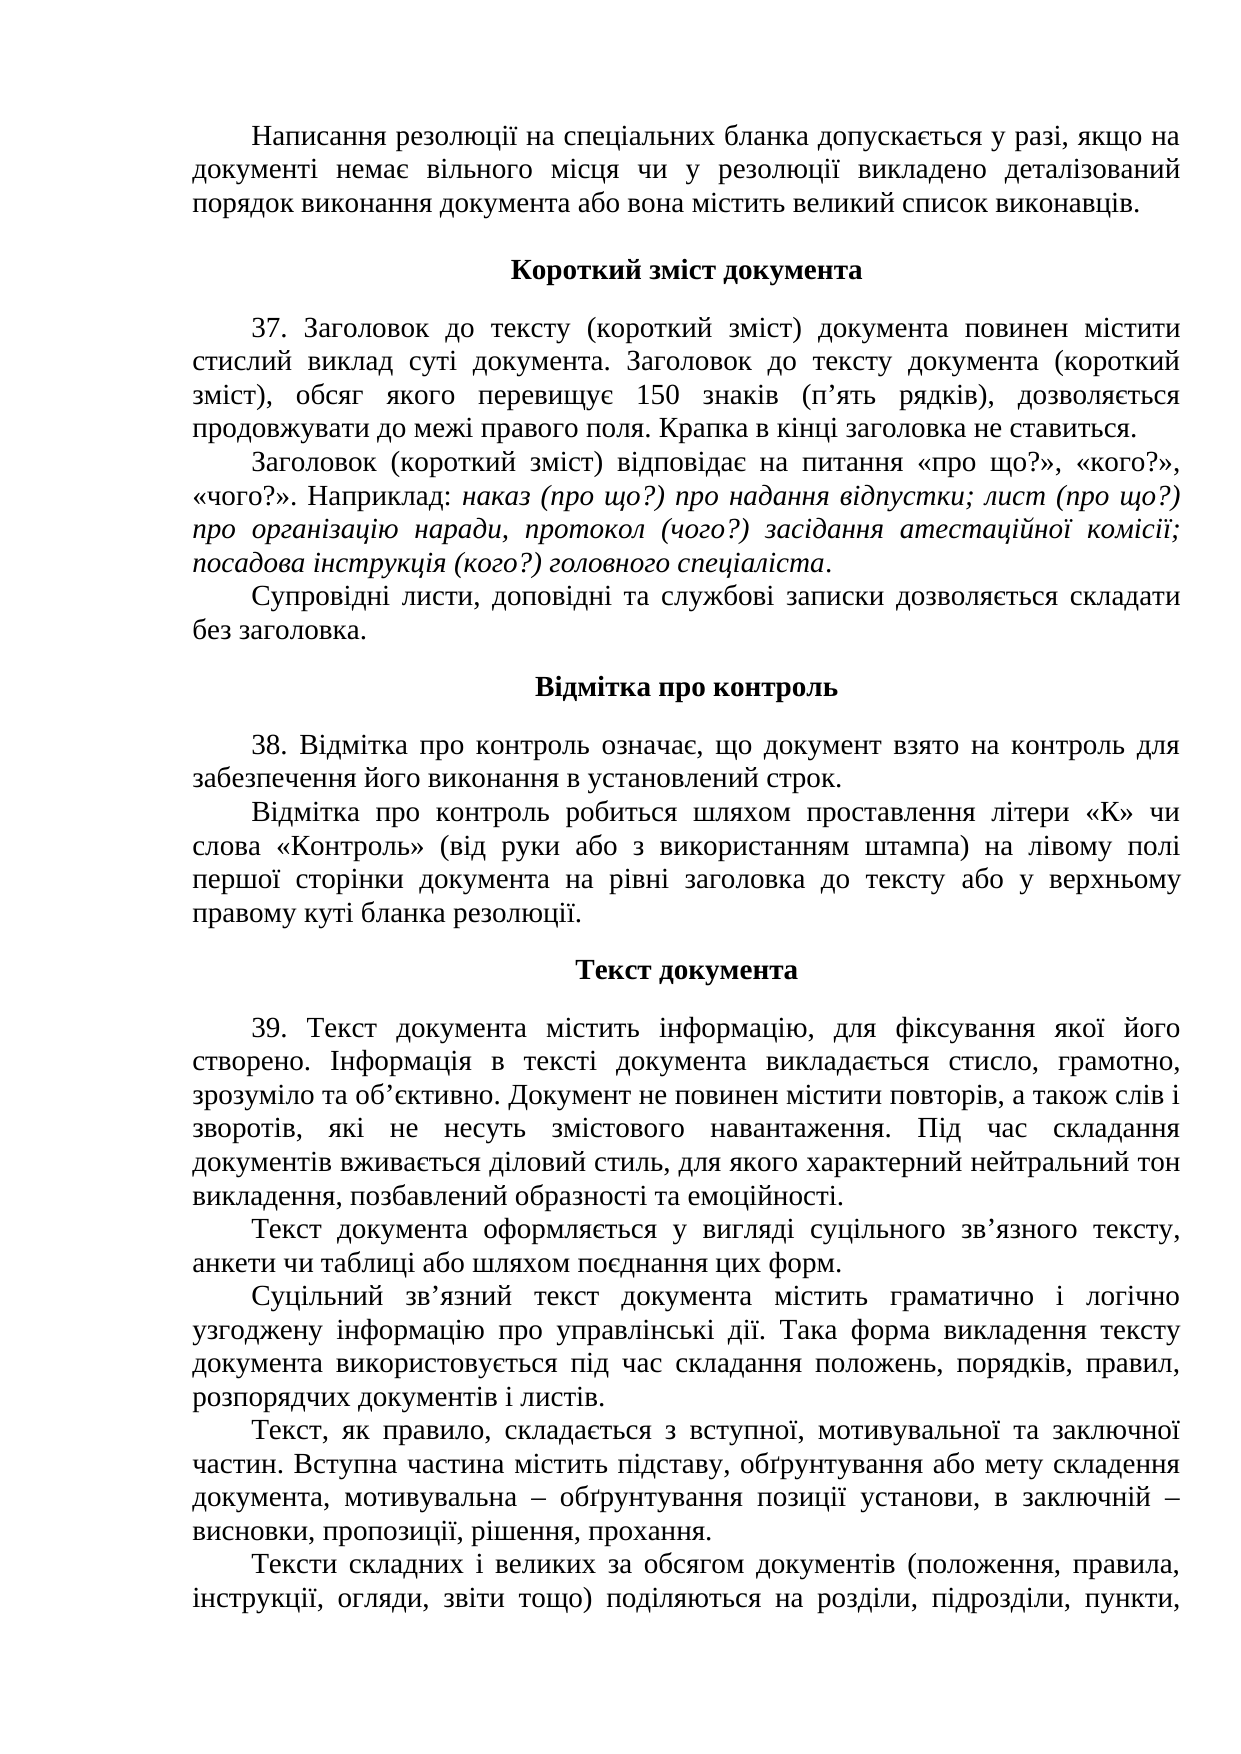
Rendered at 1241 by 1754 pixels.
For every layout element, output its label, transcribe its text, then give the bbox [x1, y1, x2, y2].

text 38. Відмітка про контроль означає, що документ взято на контроль для забезпечення його виконання в установлений строк. [192, 727, 1181, 794]
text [192, 1547, 1181, 1614]
text 37. Заголовок до тексту (короткий зміст) документа повинен містити стислий виклад суті документа. Заголовок до тексту документа (короткий зміст), обсяг якого перевищує 150 знаків (п’ять рядків), дозволяється продовжувати до межі правого поля. Крапка в кінці заголовка не ставиться. [192, 310, 1181, 444]
text Короткий зміст документа [192, 252, 1181, 286]
text Текст, як правило, складається з вступної, мотивувальної та заключної частин. Вступна частина містить підставу, обґрунтування або мету складення документа, мотивувальна – обґрунтування позиції установи, в заключній – висновки, пропозиції, рішення, прохання. [192, 1412, 1181, 1547]
text Заголовок (короткий зміст) відповідає на питання «про що?», «кого?», «чого?». Наприклад: наказ (про що?) про надання відпустки; лист (про що?) про організацію наради, протокол (чого?) засідання атестаційної комісії; посадова інструкція (кого?) головного спеціаліста. [192, 444, 1181, 578]
text Суцільний зв’язний текст документа містить граматично і логічно узгоджену інформацію про управлінські дії. Така форма викладення тексту документа використовується під час складання положень, порядків, правил, розпорядчих документів і листів. [192, 1278, 1181, 1412]
text Написання резолюції на спеціальних бланка допускається у разі, якщо на документі немає вільного місця чи у резолюції викладено деталізований порядок виконання документа або вона містить великий список виконавців. [192, 118, 1181, 219]
text Супровідні листи, доповідні та службові записки дозволяється складати без заголовка. [192, 578, 1181, 645]
text Текст документа оформляється у вигляді суцільного зв’язного тексту, анкети чи таблиці або шляхом поєднання цих форм. [192, 1211, 1181, 1278]
text 39. Текст документа містить інформацію, для фіксування якої його створено. Інформація в тексті документа викладається стисло, грамотно, зрозуміло та об’єктивно. Документ не повинен містити повторів, а також слів і зворотів, які не несуть змістового навантаження. Під час складання документів вживається діловий стиль, для якого характерний нейтральний тон викладення, позбавлений образності та емоційності. [192, 1010, 1181, 1211]
text Текст документа [192, 952, 1181, 986]
text Відмітка про контроль робиться шляхом проставлення літери «К» чи слова «Контроль» (від руки або з використанням штампа) на лівому полі першої сторінки документа на рівні заголовка до тексту або у верхньому правому куті бланка резолюції. [192, 794, 1181, 928]
text Відмітка про контроль [192, 669, 1181, 703]
